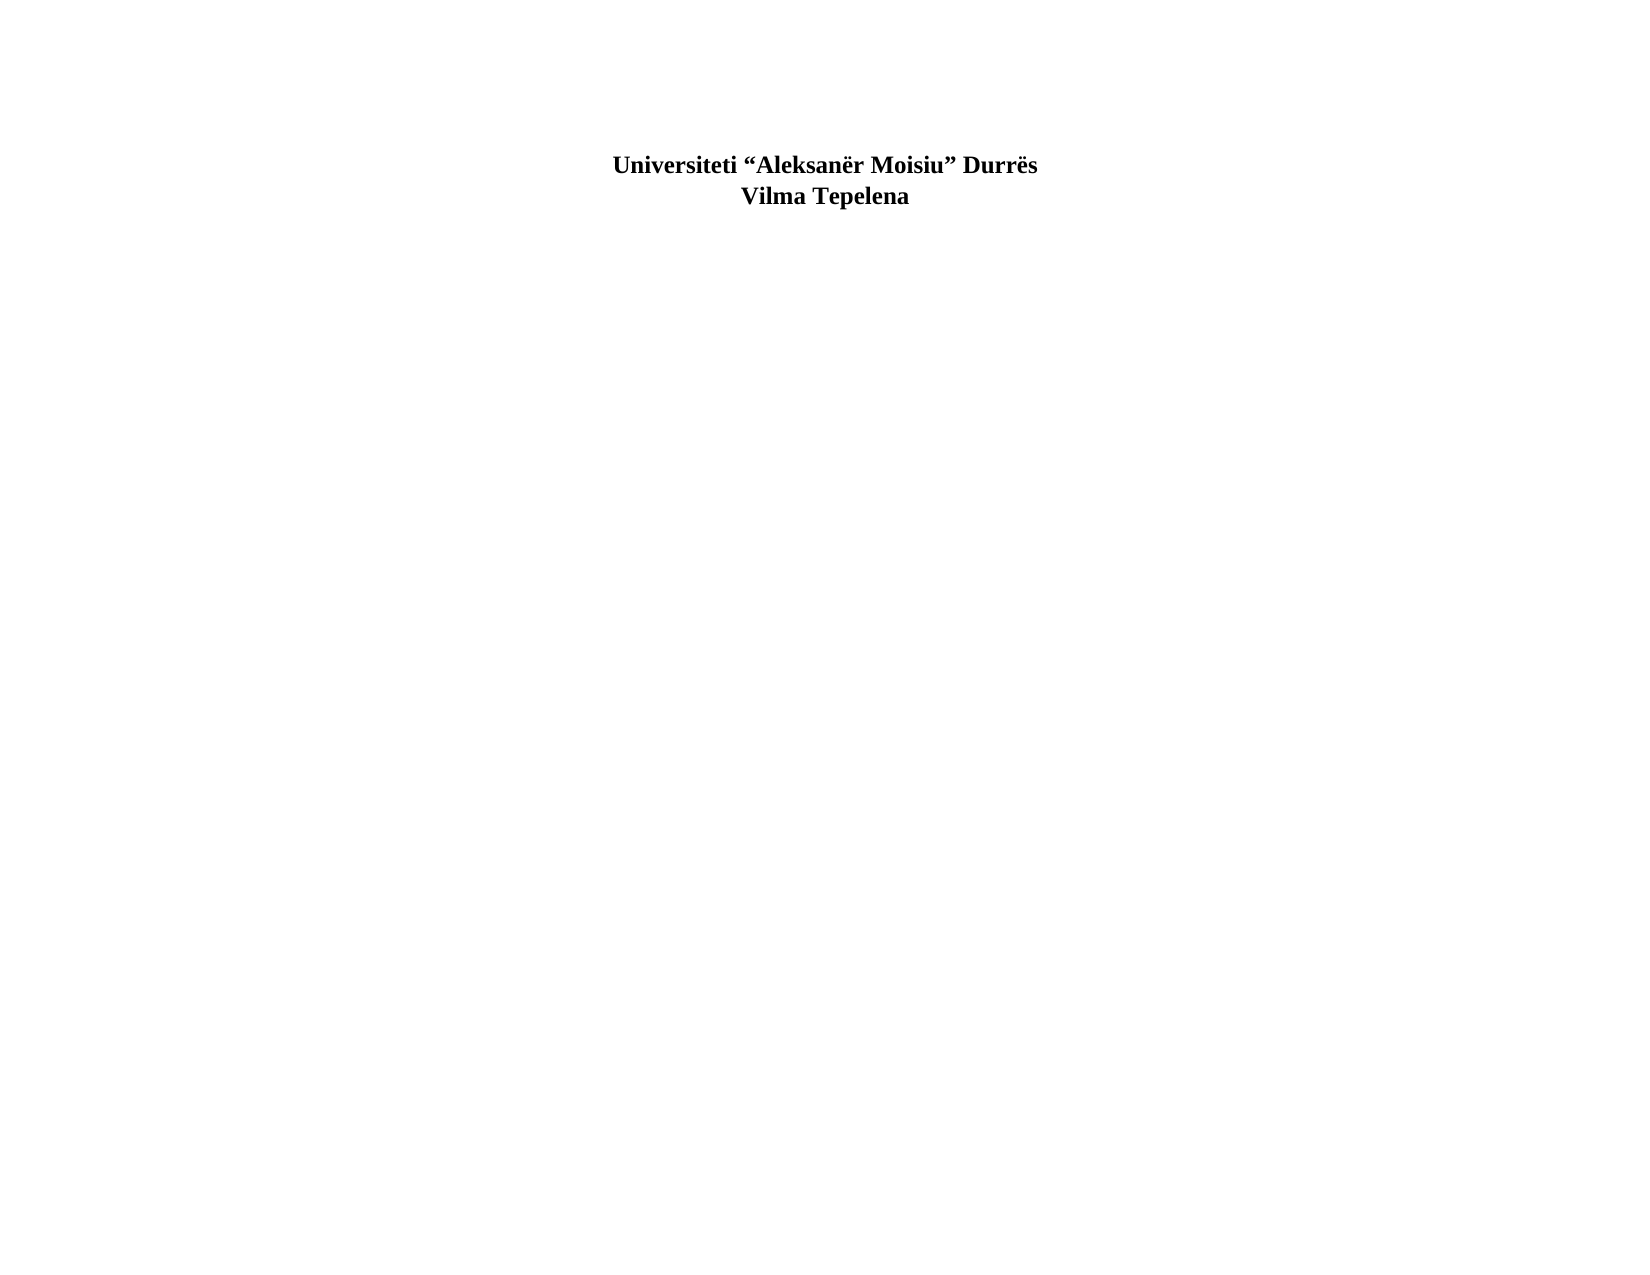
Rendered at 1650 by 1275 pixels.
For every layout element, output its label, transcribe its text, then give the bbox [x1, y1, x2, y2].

text Vilma Tepelena [150, 181, 1500, 210]
text Universiteti “Aleksanër Moisiu” Durrës [150, 150, 1500, 179]
